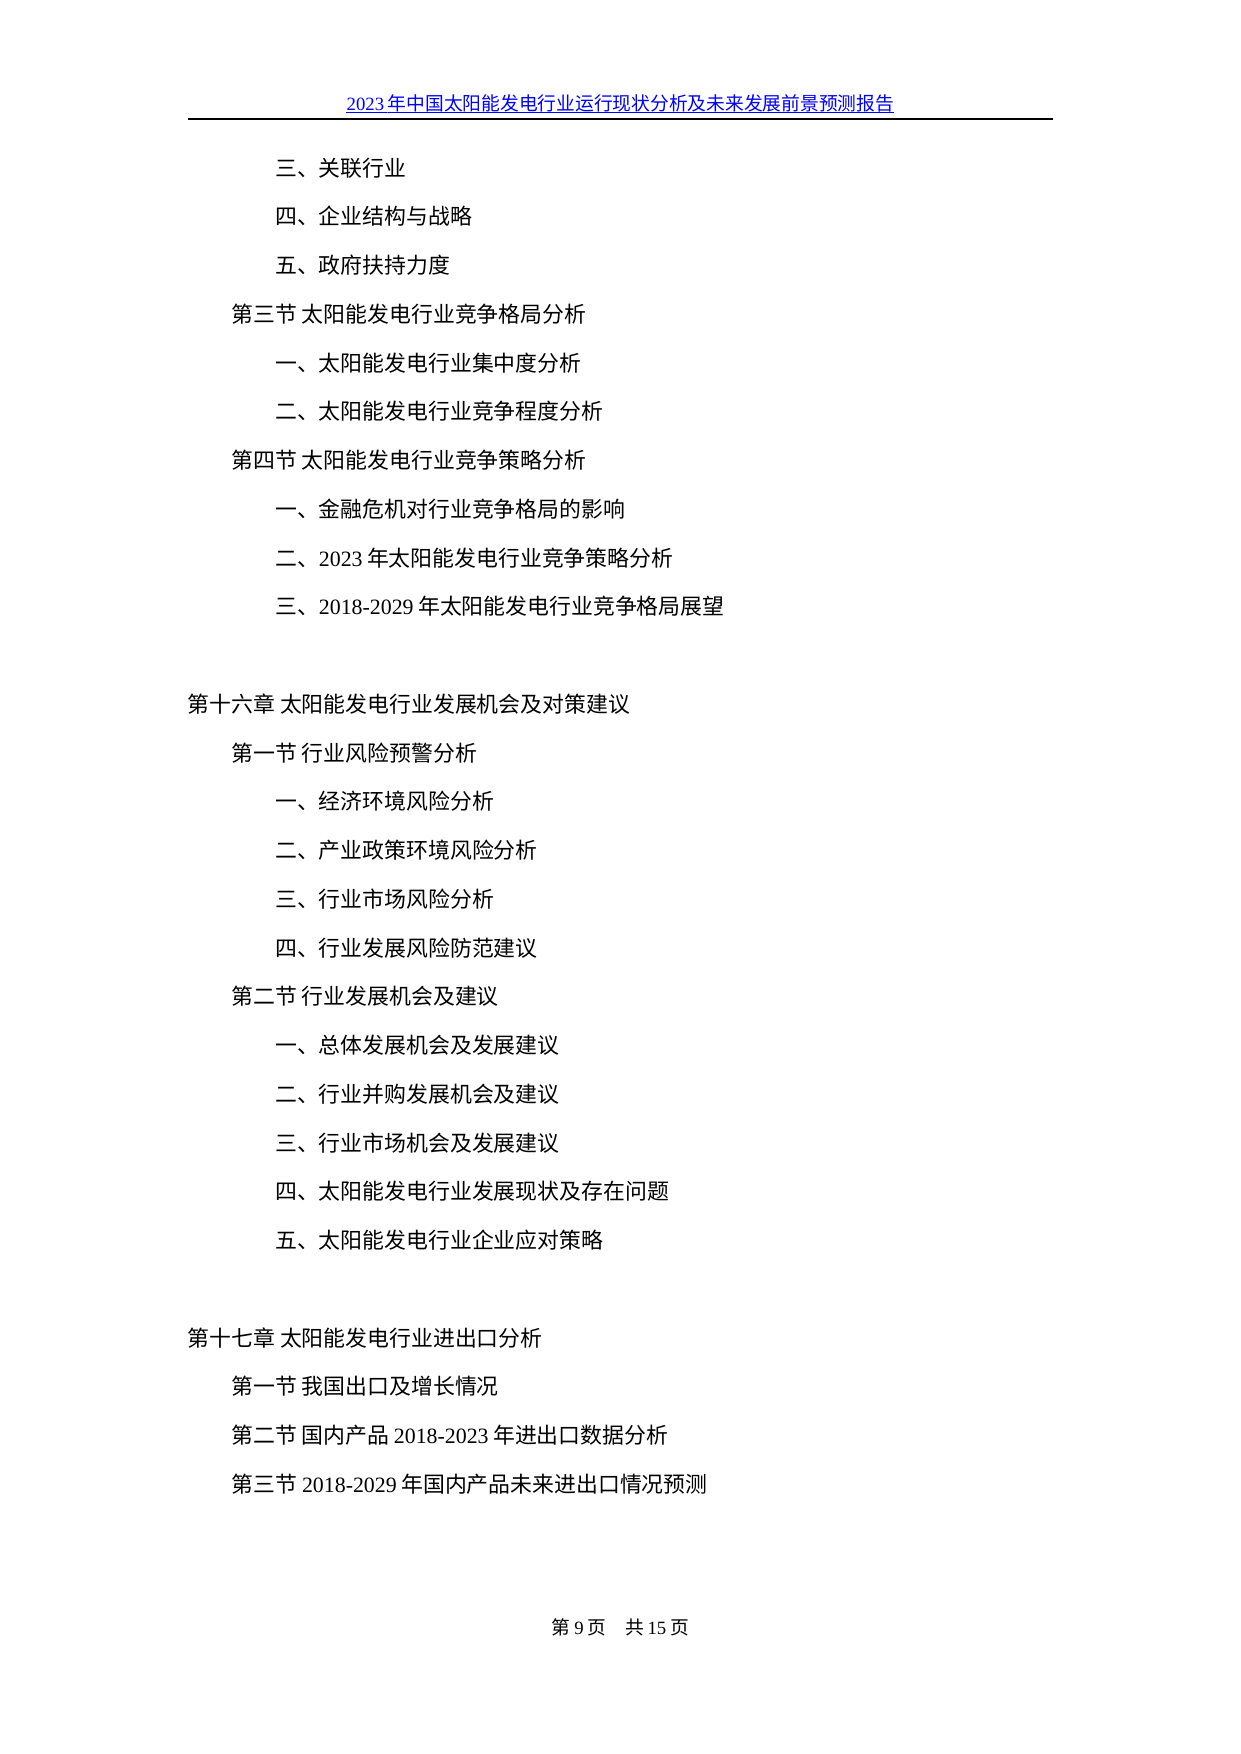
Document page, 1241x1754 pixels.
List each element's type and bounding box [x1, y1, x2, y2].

text [187, 150, 1053, 1499]
